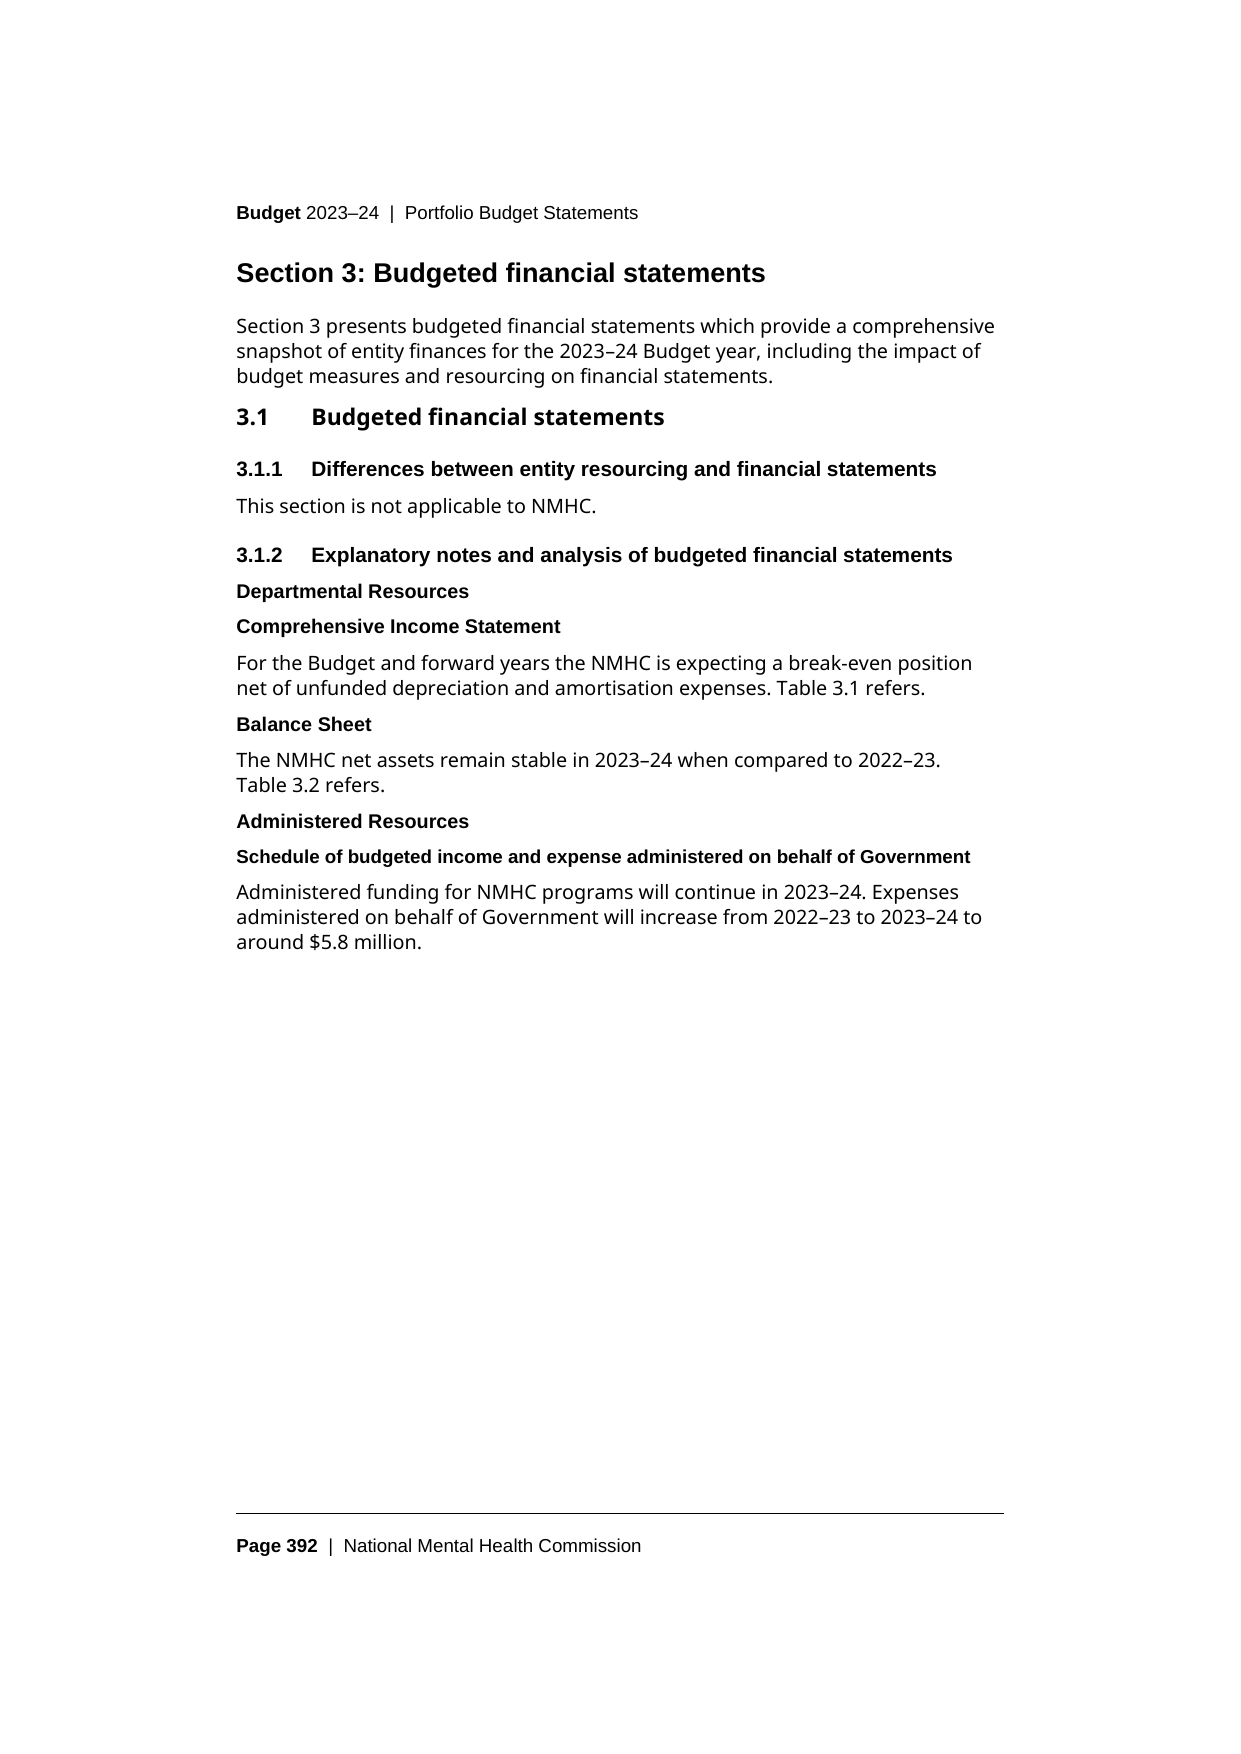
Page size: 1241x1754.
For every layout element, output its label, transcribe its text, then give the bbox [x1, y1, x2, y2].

text The NMHC net assets remain stable in 2023–24 when compared to 2022–23. Table 3.2 refers. [236, 748, 1004, 798]
subtitle Section 3: Budgeted financial statements [236, 257, 1004, 288]
text Comprehensive Income Statement [236, 615, 1004, 638]
text This section is not applicable to NMHC. [236, 493, 1004, 518]
subtitle 3.1.1 Differences between entity resourcing and financial statements [236, 457, 1004, 481]
subtitle Schedule of budgeted income and expense administered on behalf of Government [236, 846, 1004, 867]
text Section 3 presents budgeted financial statements which provide a comprehensive snapshot of entity finances for the 2023–24 Budget year, including the impact of budget measures and resourcing on financial statements. [236, 313, 1004, 388]
text Balance Sheet [236, 713, 1004, 735]
text Departmental Resources [236, 580, 1004, 602]
text Administered Resources [236, 810, 1004, 833]
subtitle 3.1 Budgeted financial statements [236, 401, 1004, 432]
text Administered funding for NMHC programs will continue in 2023–24. Expenses administered on behalf of Government will increase from 2022–23 to 2023–24 to around $5.8 million. [236, 880, 1004, 955]
subtitle 3.1.2 Explanatory notes and analysis of budgeted financial statements [236, 543, 1004, 567]
text For the Budget and forward years the NMHC is expecting a break-even position net of unfunded depreciation and amortisation expenses. Table 3.1 refers. [236, 650, 1004, 700]
